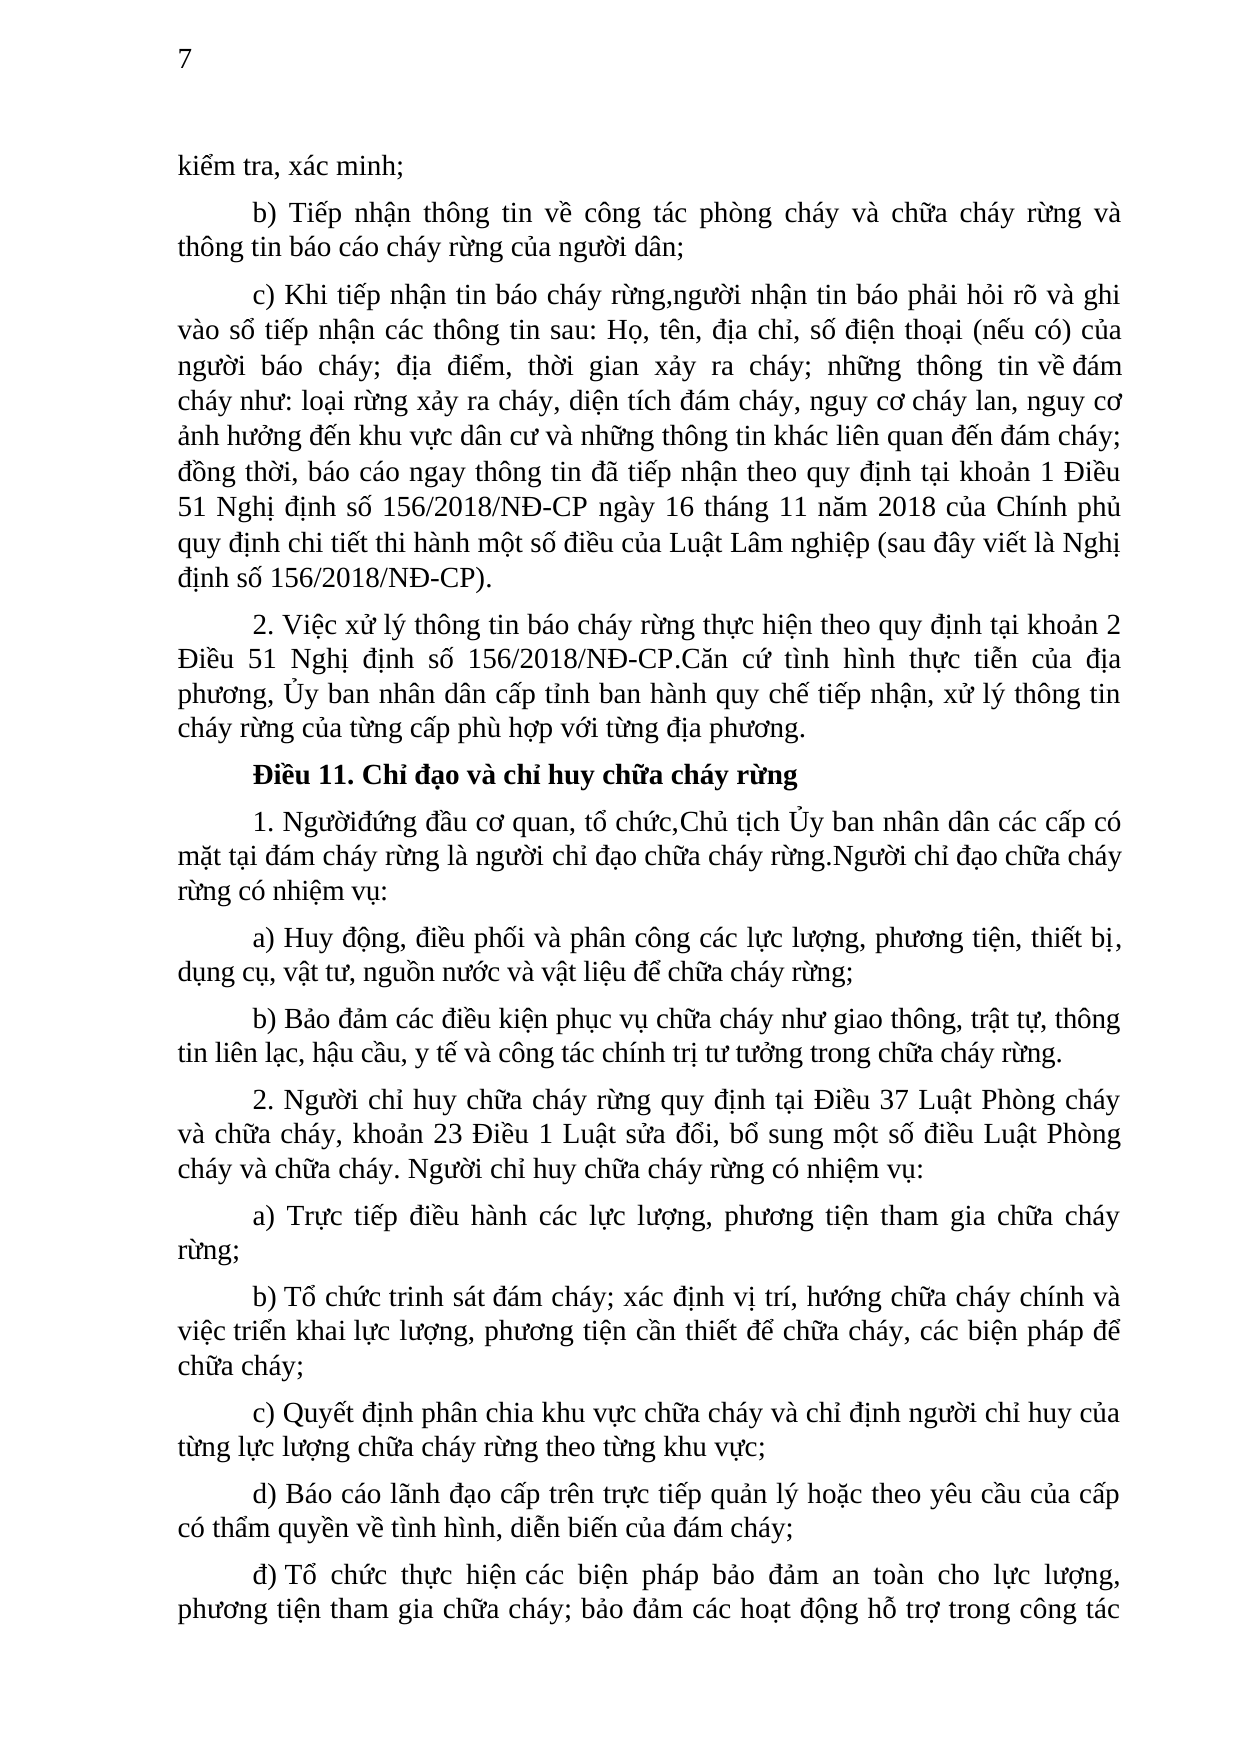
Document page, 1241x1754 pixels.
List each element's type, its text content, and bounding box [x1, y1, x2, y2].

text b) Tổ chức trinh sát đám cháy; xác định vị trí, hướng chữa cháy chính và việc triển khai lực lượng, phương tiện cần thiết để chữa cháy, các biện pháp để chữa cháy; [177, 1279, 1122, 1382]
text 1. Ngườiđứng đầu cơ quan, tổ chức,Chủ tịch Ủy ban nhân dân các cấp có mặt tại đám cháy rừng là người chỉ đạo chữa cháy rừng.Người chỉ đạo chữa cháy rừng có nhiệm vụ: [177, 804, 1122, 907]
text d) Báo cáo lãnh đạo cấp trên trực tiếp quản lý hoặc theo yêu cầu của cấp có thẩm quyền về tình hình, diễn biến của đám cháy; [177, 1476, 1122, 1544]
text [177, 148, 1122, 182]
text b) Bảo đảm các điều kiện phục vụ chữa cháy như giao thông, trật tự, thông tin liên lạc, hậu cầu, y tế và công tác chính trị tư tưởng trong chữa cháy rừng. [177, 1001, 1122, 1069]
text a) Trực tiếp điều hành các lực lượng, phương tiện tham gia chữa cháy rừng; [177, 1198, 1122, 1266]
text c) Khi tiếp nhận tin báo cháy rừng,người nhận tin báo phải hỏi rõ và ghi vào sổ tiếp nhận các thông tin sau: Họ, tên, địa chỉ, số điện thoại (nếu có) của người báo cháy; địa điểm, thời gian xảy ra cháy; những thông tin về đám cháy như: loại rừng xảy ra cháy, diện tích đám cháy, nguy cơ cháy lan, nguy cơ ảnh hưởng đến khu vực dân cư và những thông tin khác liên quan đến đám cháy; đồng thời, báo cáo ngay thông tin đã tiếp nhận theo quy định tại khoản 1 Điều 51 Nghị định số 156/2018/NĐ-CP ngày 16 tháng 11 năm 2018 của Chính phủ quy định chi tiết thi hành một số điều của Luật Lâm nghiệp (sau đây viết là Nghị định số 156/2018/NĐ-CP). [177, 276, 1122, 594]
text Điều 11. Chỉ đạo và chỉ huy chữa cháy rừng [177, 757, 1122, 791]
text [177, 1557, 1122, 1626]
text b) Tiếp nhận thông tin về công tác phòng cháy và chữa cháy rừng và thông tin báo cáo cháy rừng của người dân; [177, 194, 1122, 263]
text 2. Người chỉ huy chữa cháy rừng quy định tại Điều 37 Luật Phòng cháy và chữa cháy, khoản 23 Điều 1 Luật sửa đổi, bổ sung một số điều Luật Phòng cháy và chữa cháy. Người chỉ huy chữa cháy rừng có nhiệm vụ: [177, 1082, 1122, 1185]
text c) Quyết định phân chia khu vực chữa cháy và chỉ định người chỉ huy của từng lực lượng chữa cháy rừng theo từng khu vực; [177, 1394, 1122, 1463]
text a) Huy động, điều phối và phân công các lực lượng, phương tiện, thiết bị, dụng cụ, vật tư, nguồn nước và vật liệu để chữa cháy rừng; [177, 919, 1122, 988]
text 2. Việc xử lý thông tin báo cháy rừng thực hiện theo quy định tại khoản 2 Điều 51 Nghị định số 156/2018/NĐ-CP.Căn cứ tình hình thực tiễn của địa phương, Ủy ban nhân dân cấp tỉnh ban hành quy chế tiếp nhận, xử lý thông tin cháy rừng của từng cấp phù hợp với từng địa phương. [177, 607, 1122, 744]
